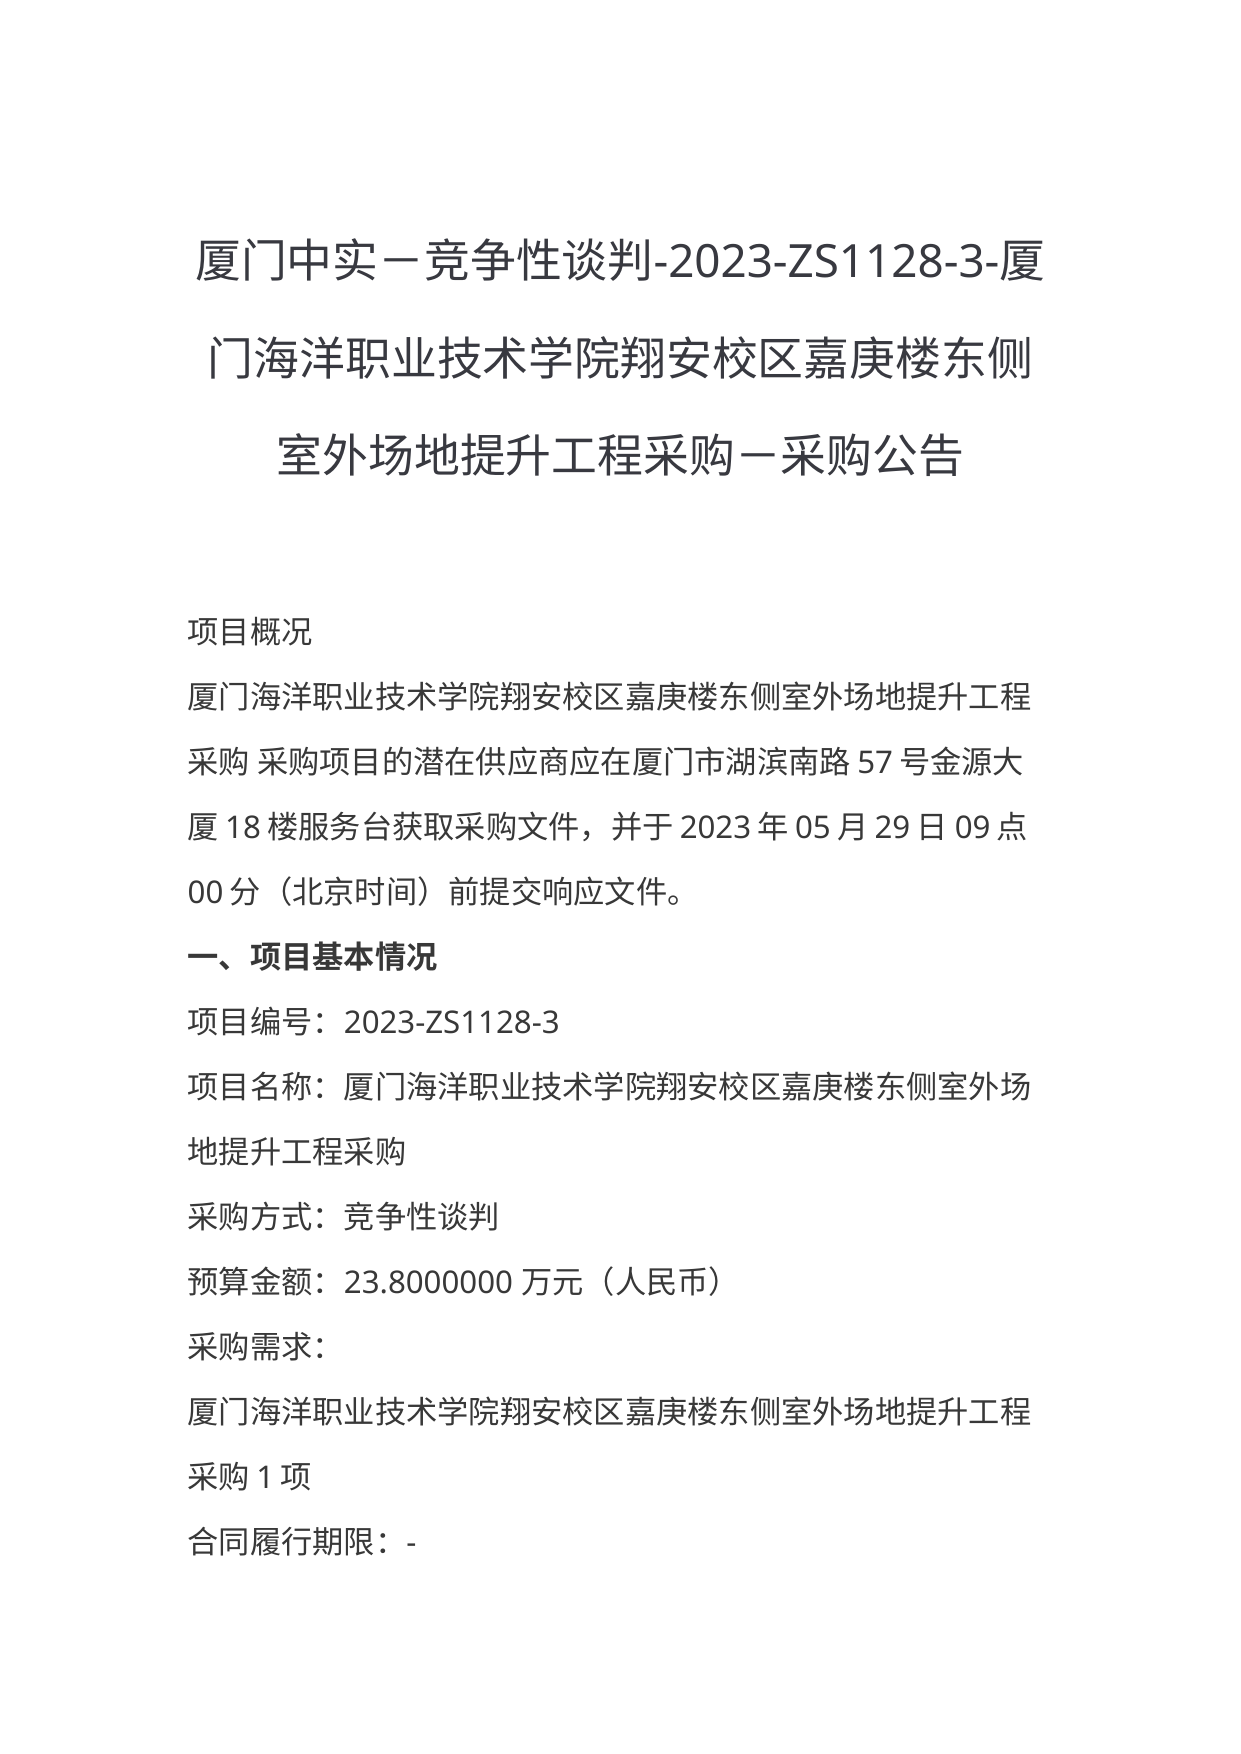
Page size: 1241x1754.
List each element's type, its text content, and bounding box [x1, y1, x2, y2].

text 一、项目基本情况 [187, 923, 1053, 988]
text 预算金额：23.8000000 万元（人民币） [187, 1248, 1053, 1313]
text 项目编号：2023-ZS1128-3 [187, 988, 1053, 1053]
text 厦门海洋职业技术学院翔安校区嘉庚楼东侧室外场地提升工程采购 采购项目的潜在供应商应在厦门市湖滨南路57号金源大厦18楼服务台获取采购文件，并于2023年05月29日 09点00分（北京时间）前提交响应文件。 [187, 663, 1053, 923]
text 厦门海洋职业技术学院翔安校区嘉庚楼东侧室外场地提升工程采购1项 [187, 1378, 1053, 1508]
text 项目名称：厦门海洋职业技术学院翔安校区嘉庚楼东侧室外场地提升工程采购 [187, 1053, 1053, 1183]
text 采购方式：竞争性谈判 [187, 1183, 1053, 1248]
text 厦门中实－竞争性谈判-2023-ZS1128-3-厦门海洋职业技术学院翔安校区嘉庚楼东侧室外场地提升工程采购－采购公告 [187, 209, 1053, 501]
text 采购需求： [187, 1313, 1053, 1378]
text 项目概况 [187, 598, 1053, 663]
text 合同履行期限：- [187, 1508, 1053, 1573]
